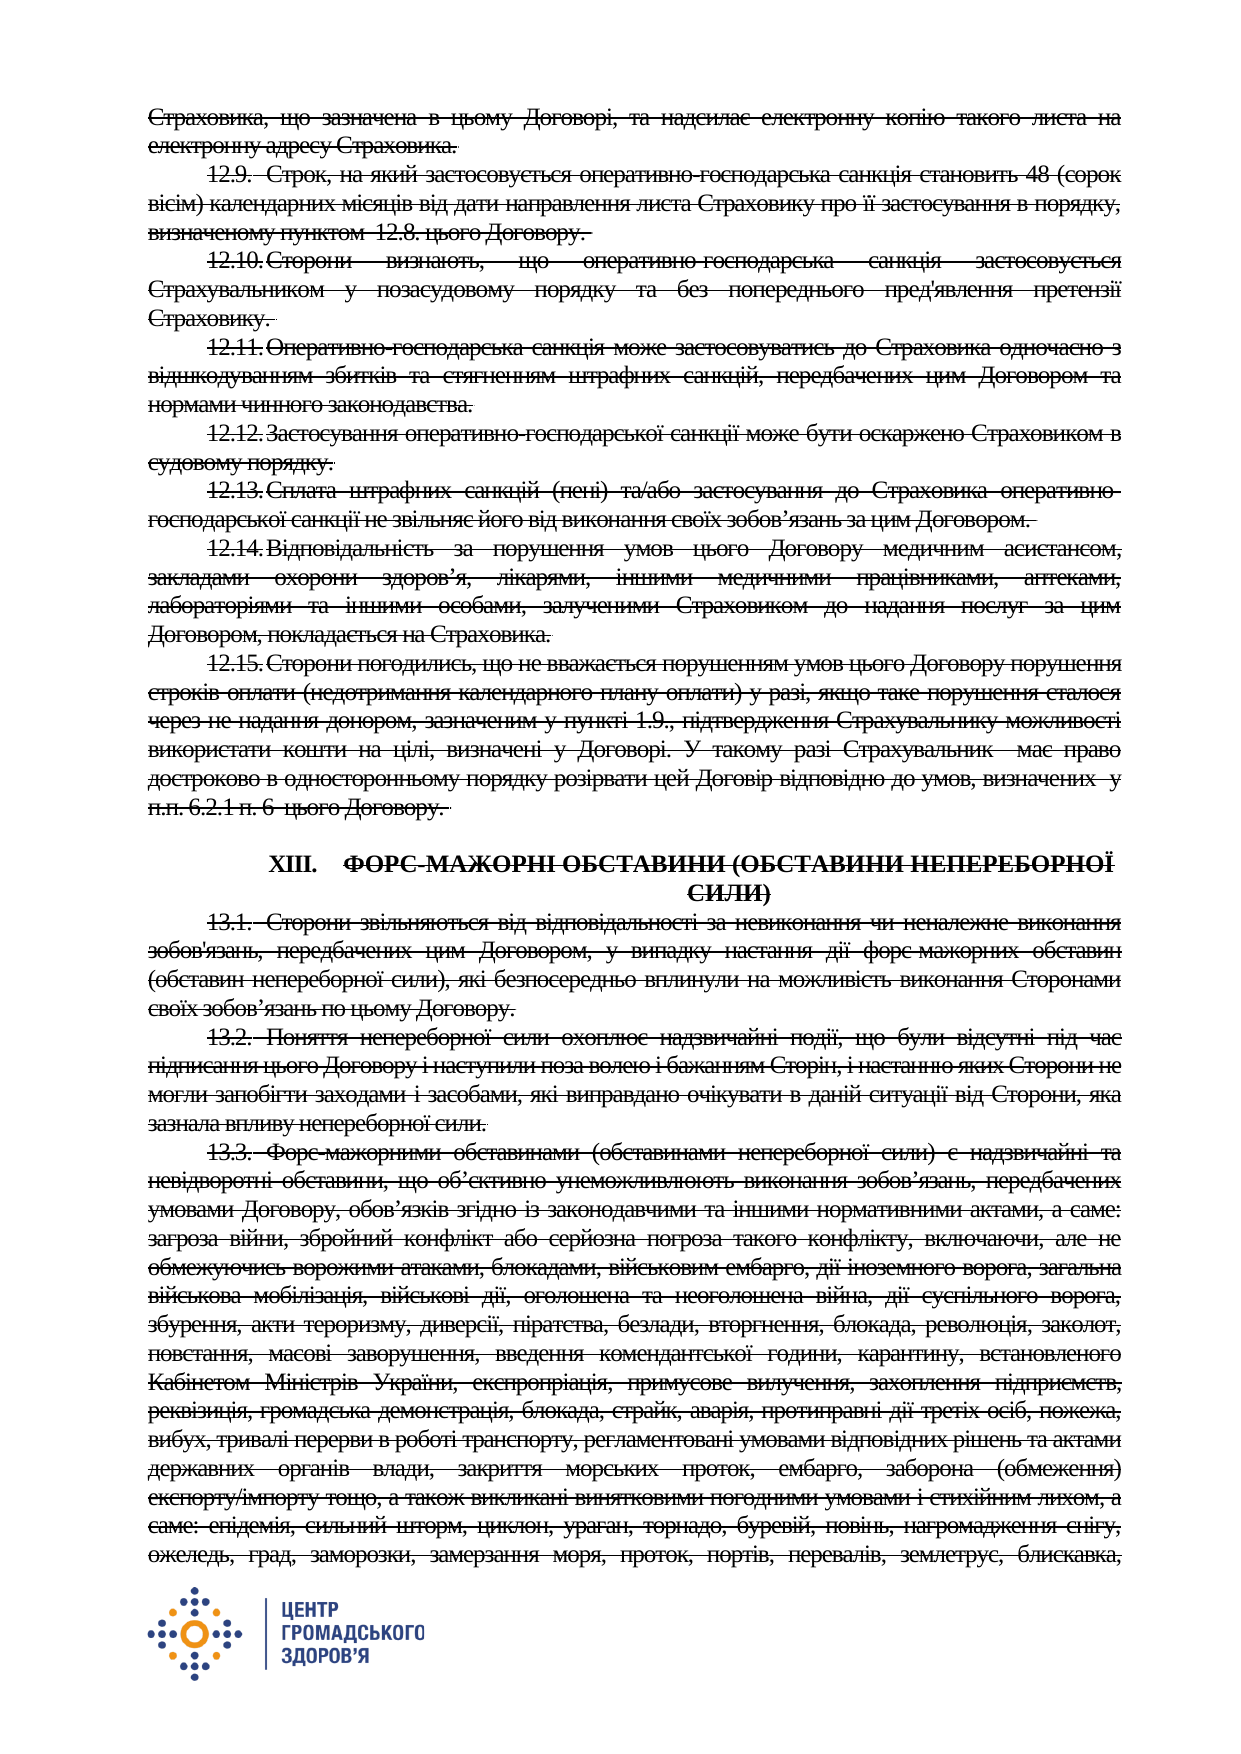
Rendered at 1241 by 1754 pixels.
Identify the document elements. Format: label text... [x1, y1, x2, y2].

list Сплата штрафних санкцій (пені) та/або застосування до Страховика оперативно-господарської санкції не звільняє його від виконання своїх зобов’язань за цим Договором. [148, 476, 1122, 533]
list Строк, на який застосовується оперативно-господарська санкція становить 48 (сорок вісім) календарних місяців від дати направлення листа Страховику про її застосування в порядку, визначеному пунктом 12.8. цього Договору. [148, 159, 1122, 246]
list Сторони звільняються від відповідальності за невиконання чи неналежне виконання зобов'язань, передбачених цим Договором, у випадку настання дії форс-мажорних обставин (обставин непереборної сили), які безпосередньо вплинули на можливість виконання Сторонами своїх зобов’язань по цьому Договору. [148, 953, 1122, 1022]
list Відповідальність за порушення умов цього Договору медичним асистансом, закладами охорони здоров’я, лікарями, іншими медичними працівниками, аптеками, лабораторіями та іншими особами, залученими Страховиком до надання послуг за цим Договором, покладається на Страховика. [148, 533, 1122, 648]
list ФОРС-МАЖОРНІ ОБСТАВИНИ (ОБСТАВИНИ НЕПЕРЕБОРНОЇ СИЛИ) [260, 849, 1122, 907]
list Сторони звільняються від відповідальності за невиконання чи неналежне виконання зобов'язань, передбачених цим Договором, у випадку настання дії форс-мажорних обставин (обставин непереборної сили), які безпосередньо вплинули на можливість виконання Сторонами своїх зобов’язань по цьому Договору. [148, 907, 1122, 951]
list Застосування оперативно-господарської санкції може бути оскаржено Страховиком в судовому порядку. [148, 418, 1122, 476]
picture [147, 1587, 425, 1681]
list Поняття непереборної сили охоплює надзвичайні події, що були відсутні під час підписання цього Договору і наступили поза волею і бажанням Сторін, і настанню яких Сторони не могли запобігти заходами і засобами, які виправдано очікувати в даній ситуації від Сторони, яка зазнала впливу непереборної сили. [148, 1022, 1122, 1137]
list Оперативно-господарська санкція може застосовуватись до Страховика одночасно з відшкодуванням збитків та стягненням штрафних санкцій, передбачених цим Договором та нормами чинного законодавства. [148, 332, 1122, 418]
list Сторони визнають, що оперативно-господарська санкція застосовується Страхувальником у позасудовому порядку та без попереднього пред'явлення претензії Страховику. [148, 246, 1122, 332]
list Сторони погодились, що не вважається порушенням умов цього Договору порушення строків оплати (недотримання календарного плану оплати) у разі, якщо таке порушення сталося через не надання донором, зазначеним у пункті 1.9., підтвердження Страхувальнику можливості використати кошти на цілі, визначені у Договорі. У такому разі Страхувальник має право достроково в односторонньому порядку розірвати цей Договір відповідно до умов, визначених у п.п. 6.2.1 п. 6 цього Договору. [148, 648, 1122, 821]
